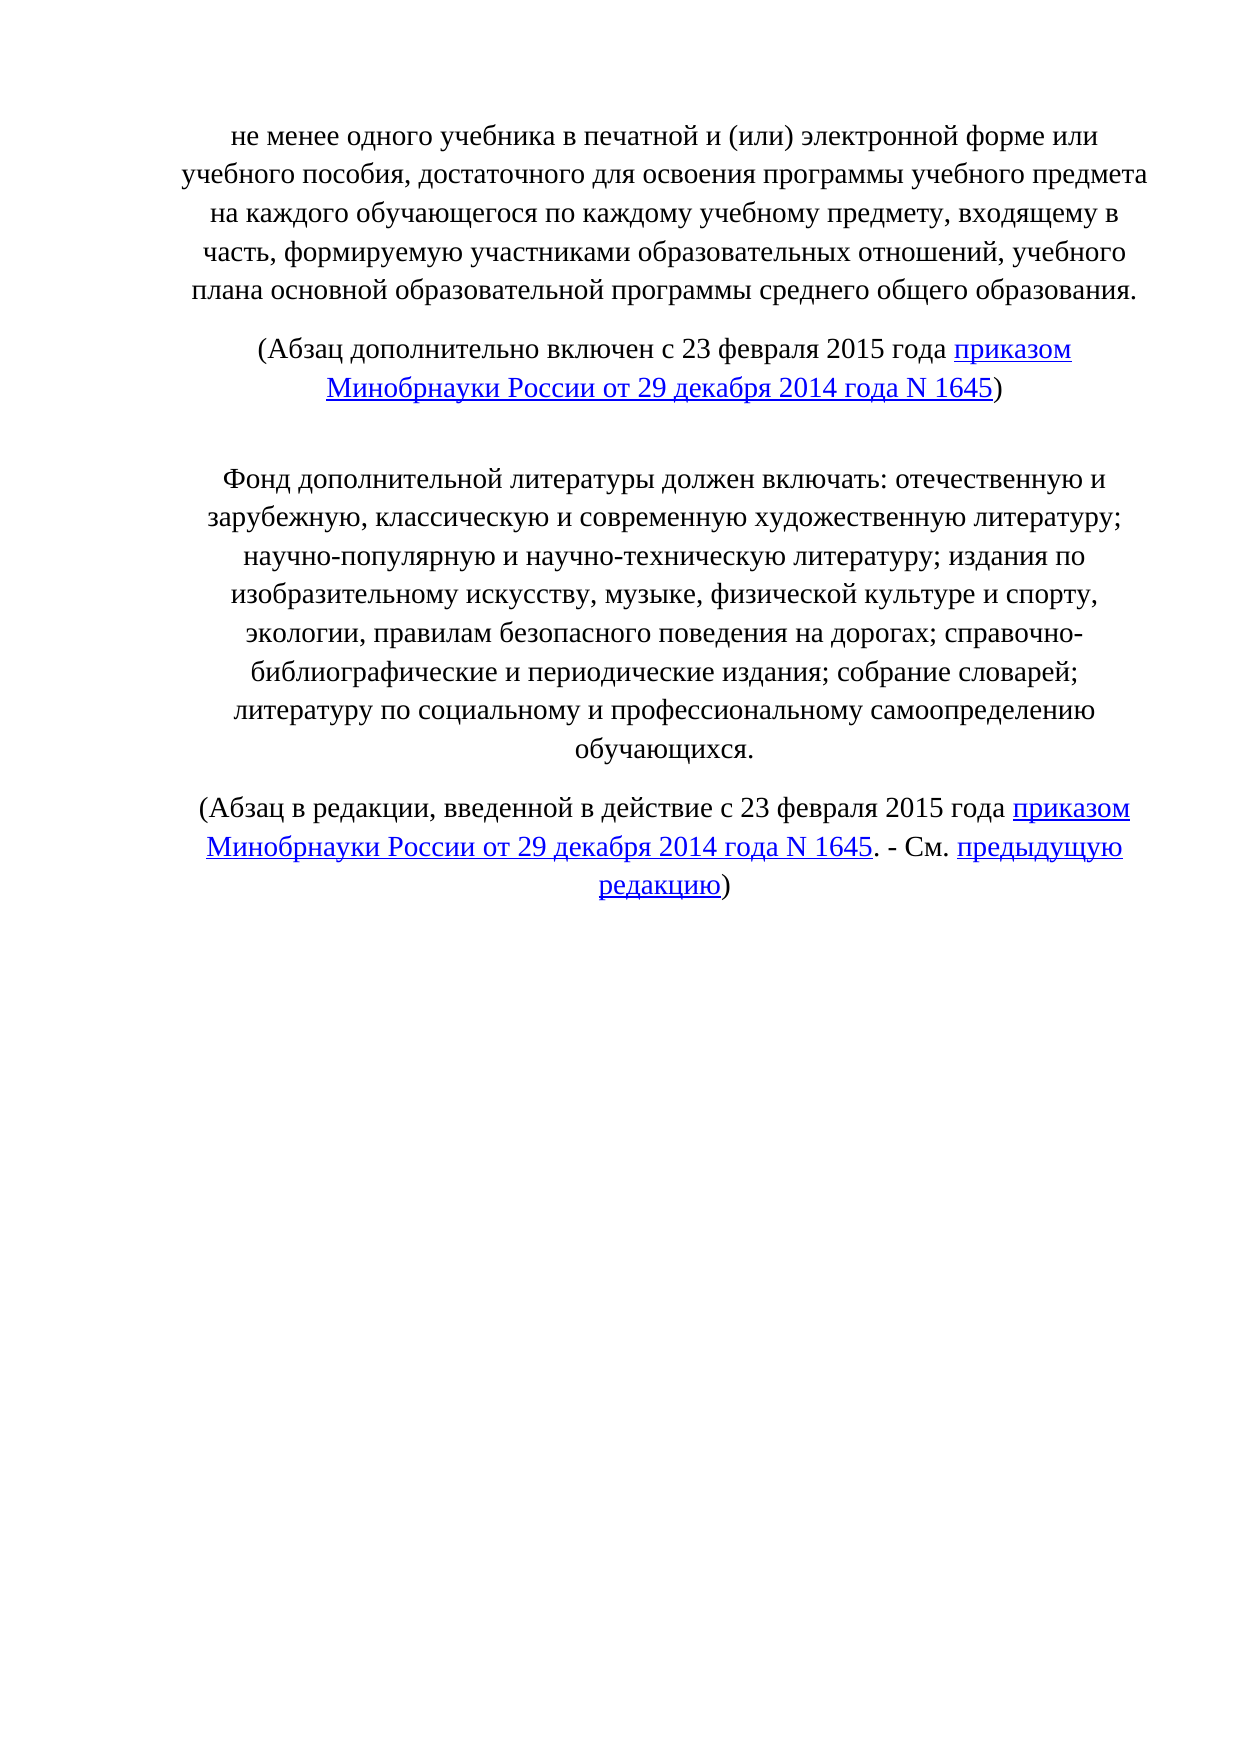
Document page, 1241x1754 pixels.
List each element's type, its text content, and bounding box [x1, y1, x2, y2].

text (Абзац в редакции, введенной в действие с 23 февраля 2015 года приказом Минобрнауки России от 29 декабря 2014 года N 1645. - См. предыдущую редакцию) [177, 790, 1152, 901]
text не менее одного учебника в печатной и (или) электронной форме или учебного пособия, достаточного для освоения программы учебного предмета на каждого обучающегося по каждому учебному предмету, входящему в часть, формируемую участниками образовательных отношений, учебного плана основной образовательной программы среднего общего образования. [177, 118, 1152, 306]
text (Абзац дополнительно включен с 23 февраля 2015 года приказом Минобрнауки России от 29 декабря 2014 года N 1645) [177, 332, 1152, 436]
text Фонд дополнительной литературы должен включать: отечественную и зарубежную, классическую и современную художественную литературу; научно-популярную и научно-техническую литературу; издания по изобразительному искусству, музыке, физической культуре и спорту, экологии, правилам безопасного поведения на дорогах; справочно-библиографические и периодические издания; собрание словарей; литературу по социальному и профессиональному самоопределению обучающихся. [177, 461, 1152, 764]
